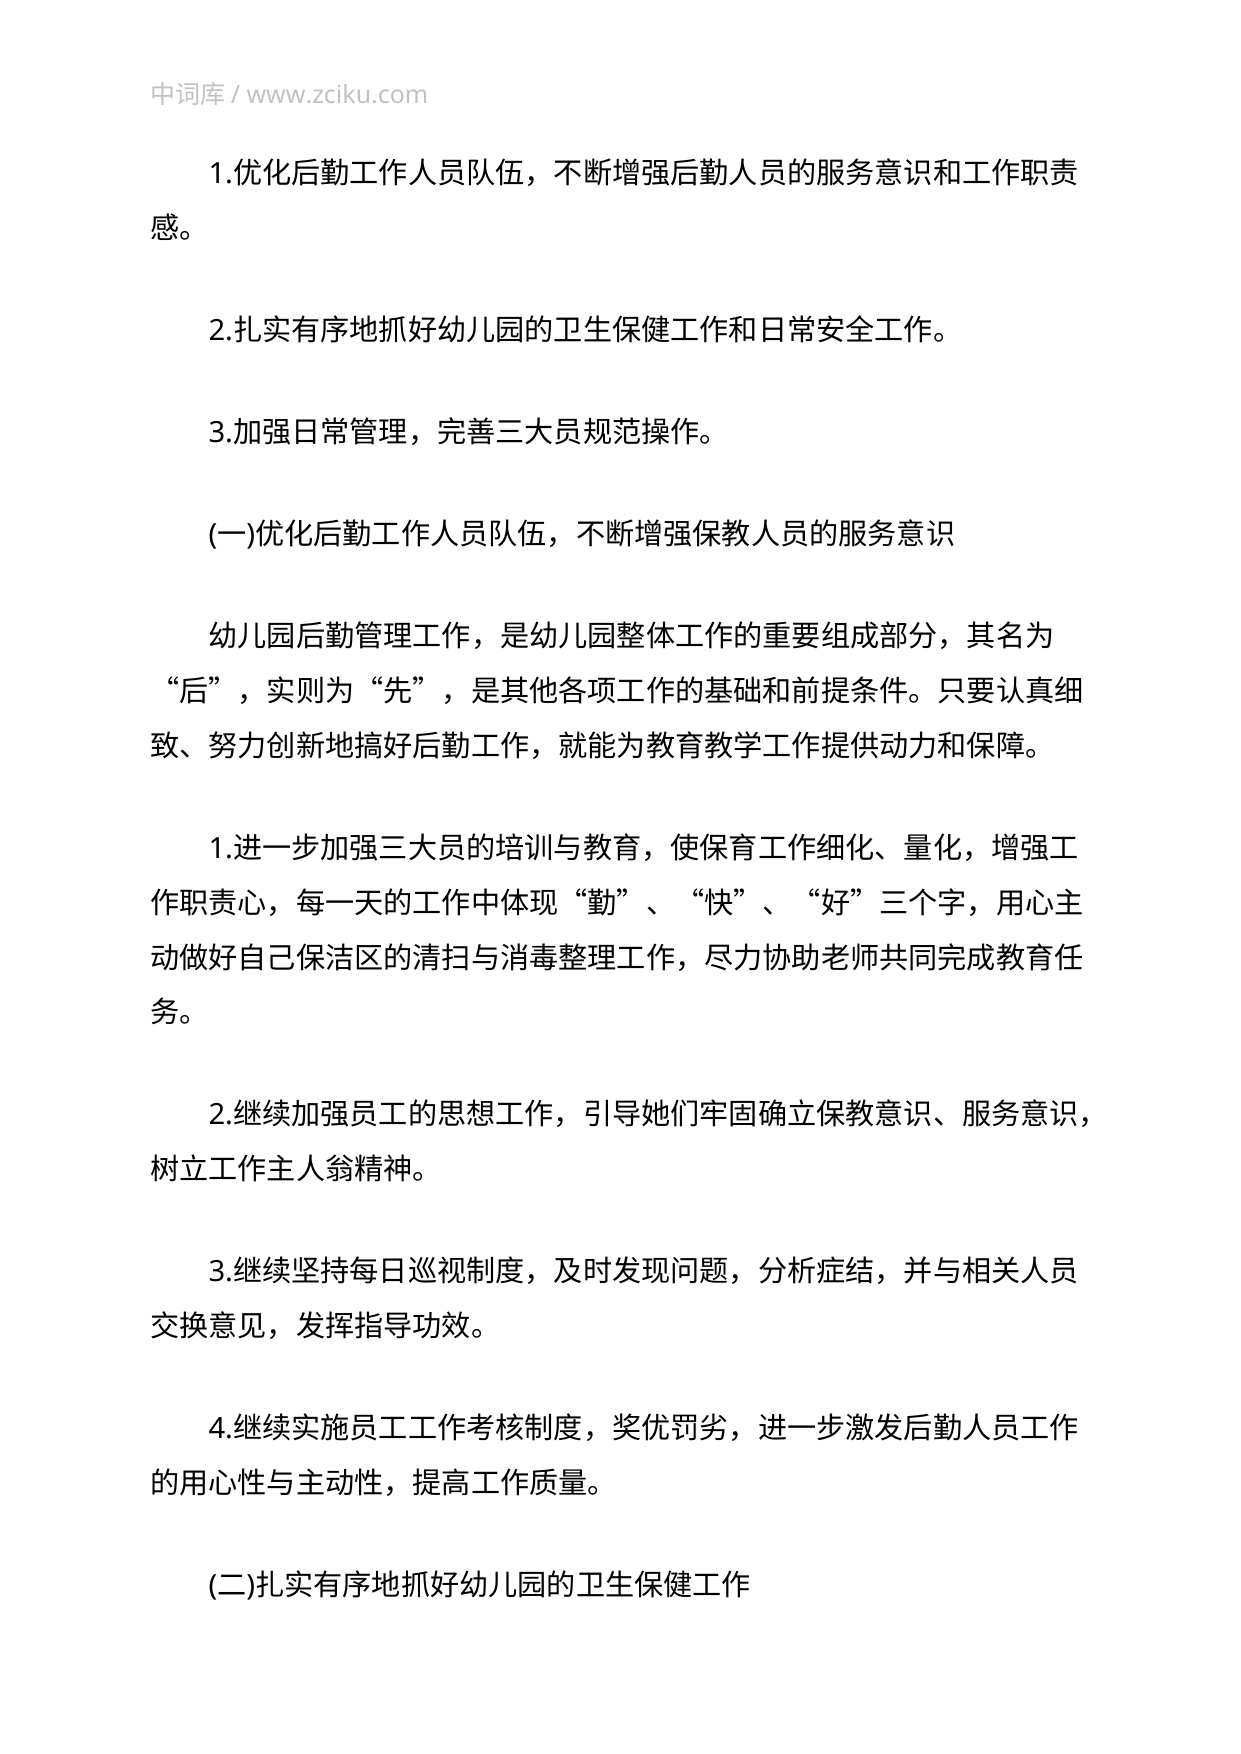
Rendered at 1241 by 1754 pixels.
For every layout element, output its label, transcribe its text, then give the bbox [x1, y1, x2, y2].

text 3.继续坚持每日巡视制度，及时发现问题，分析症结，并与相关人员交换意见，发挥指导功效。 [150, 1248, 1090, 1345]
text 4.继续实施员工工作考核制度，奖优罚劣，进一步激发后勤人员工作的用心性与主动性，提高工作质量。 [150, 1404, 1090, 1502]
text 2.扎实有序地抓好幼儿园的卫生保健工作和日常安全工作。 [150, 307, 1090, 349]
text 2.继续加强员工的思想工作，引导她们牢固确立保教意识、服务意识，树立工作主人翁精神。 [150, 1091, 1090, 1188]
text 3.加强日常管理，完善三大员规范操作。 [150, 409, 1090, 451]
text 1.优化后勤工作人员队伍，不断增强后勤人员的服务意识和工作职责感。 [150, 150, 1090, 247]
text 幼儿园后勤管理工作，是幼儿园整体工作的重要组成部分，其名为“后”，实则为“先”，是其他各项工作的基础和前提条件。只要认真细致、努力创新地搞好后勤工作，就能为教育教学工作提供动力和保障。 [150, 613, 1090, 765]
text (二)扎实有序地抓好幼儿园的卫生保健工作 [150, 1561, 1090, 1603]
text 1.进一步加强三大员的培训与教育，使保育工作细化、量化，增强工作职责心，每一天的工作中体现“勤”、“快”、“好”三个字，用心主动做好自己保洁区的清扫与消毒整理工作，尽力协助老师共同完成教育任务。 [150, 824, 1090, 1031]
text (一)优化后勤工作人员队伍，不断增强保教人员的服务意识 [150, 511, 1090, 553]
